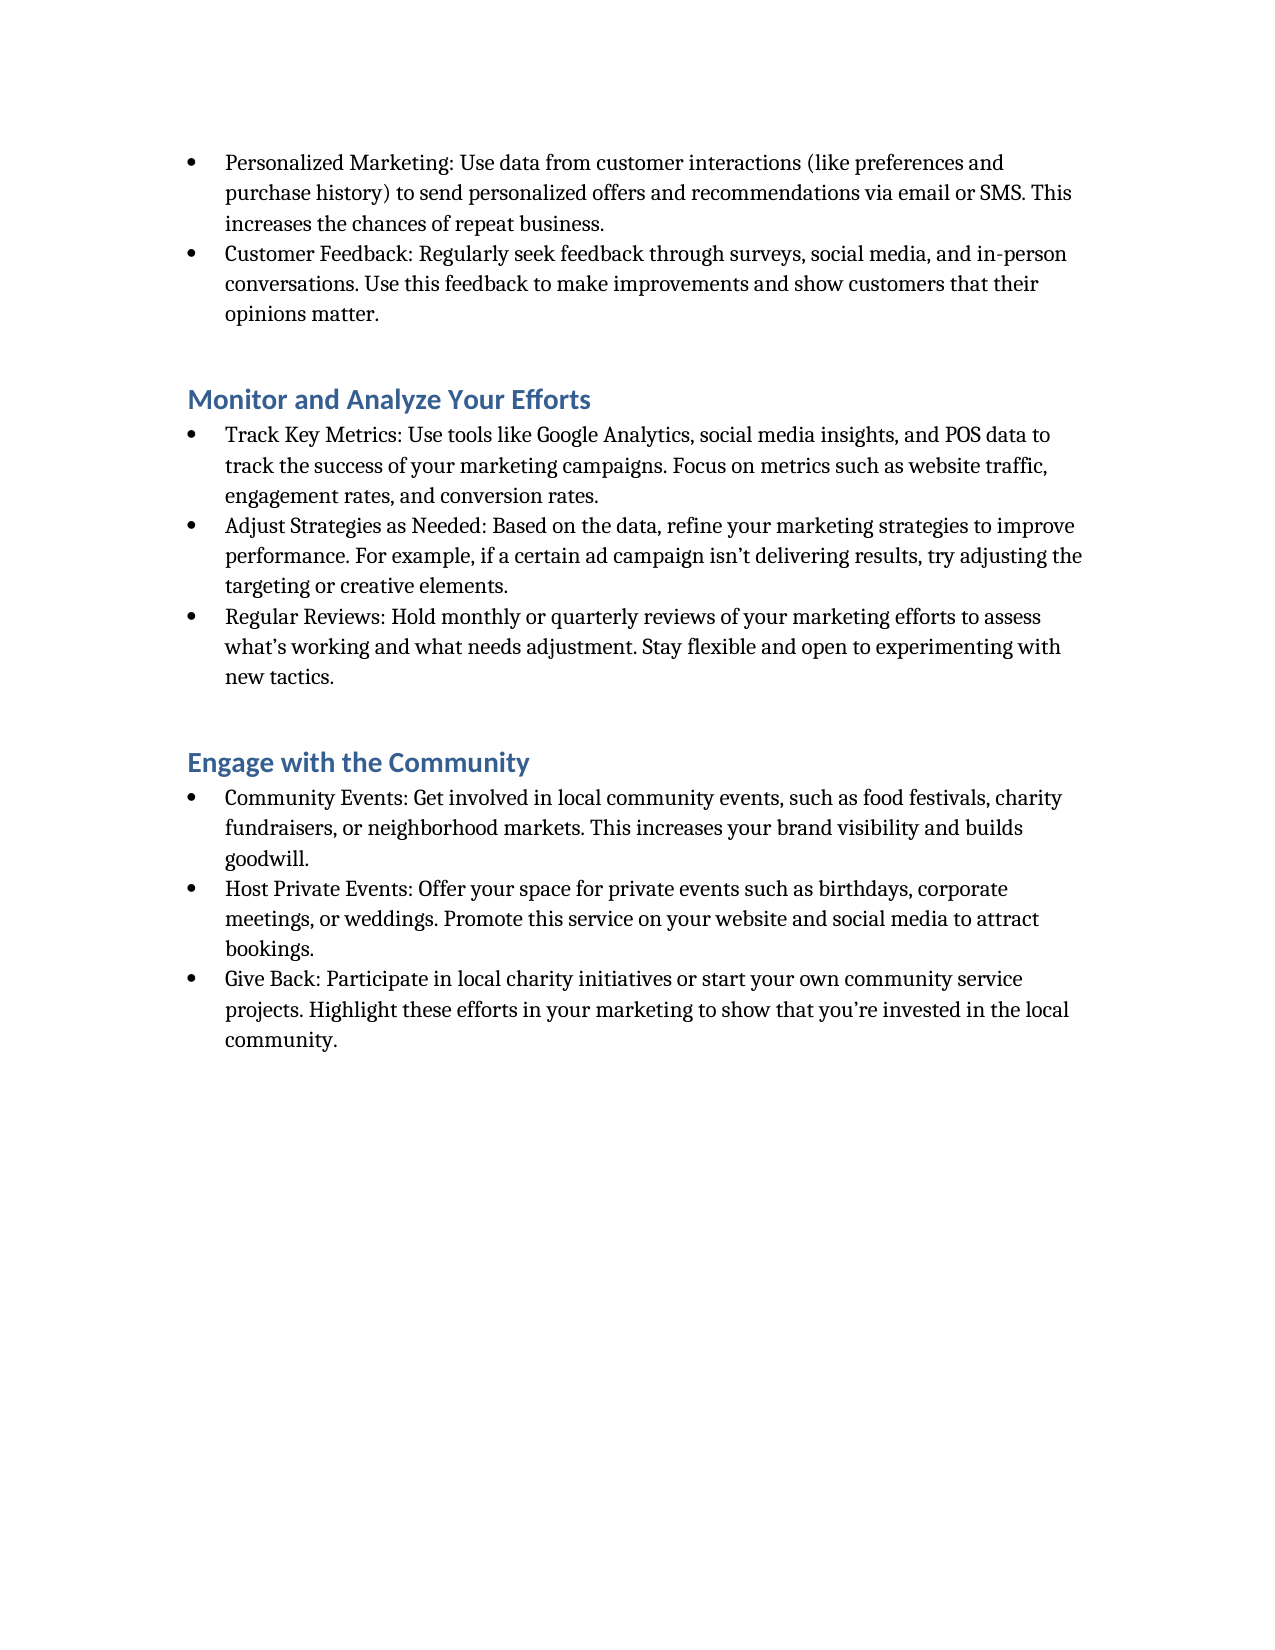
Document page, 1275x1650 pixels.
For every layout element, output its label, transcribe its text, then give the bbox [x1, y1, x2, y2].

list Personalized Marketing: Use data from customer interactions (like preferences and purchase history) to send personalized offers and recommendations via email or SMS. This increases the chances of repeat business. [187, 150, 1087, 237]
list Adjust Strategies as Needed: Based on the data, refine your marketing strategies to improve performance. For example, if a certain ad campaign isn’t delivering results, try adjusting the targeting or creative elements. [187, 513, 1087, 599]
list Track Key Metrics: Use tools like Google Analytics, social media insights, and POS data to track the success of your marketing campaigns. Focus on metrics such as website traffic, engagement rates, and conversion rates. [187, 422, 1087, 509]
subtitle Monitor and Analyze Your Efforts [187, 381, 1087, 417]
list Give Back: Participate in local charity initiatives or start your own community service projects. Highlight these efforts in your marketing to show that you’re invested in the local community. [187, 966, 1087, 1053]
list Regular Reviews: Hold monthly or quarterly reviews of your marketing efforts to assess what’s working and what needs adjustment. Stay flexible and open to experimenting with new tactics. [187, 603, 1087, 690]
subtitle Engage with the Community [187, 744, 1087, 780]
list Host Private Events: Offer your space for private events such as birthdays, corporate meetings, or weddings. Promote this service on your website and social media to attract bookings. [187, 876, 1087, 962]
list Customer Feedback: Regularly seek feedback through surveys, social media, and in-person conversations. Use this feedback to make improvements and show customers that their opinions matter. [187, 241, 1087, 327]
list Community Events: Get involved in local community events, such as food festivals, charity fundraisers, or neighborhood markets. This increases your brand visibility and builds goodwill. [187, 785, 1087, 872]
